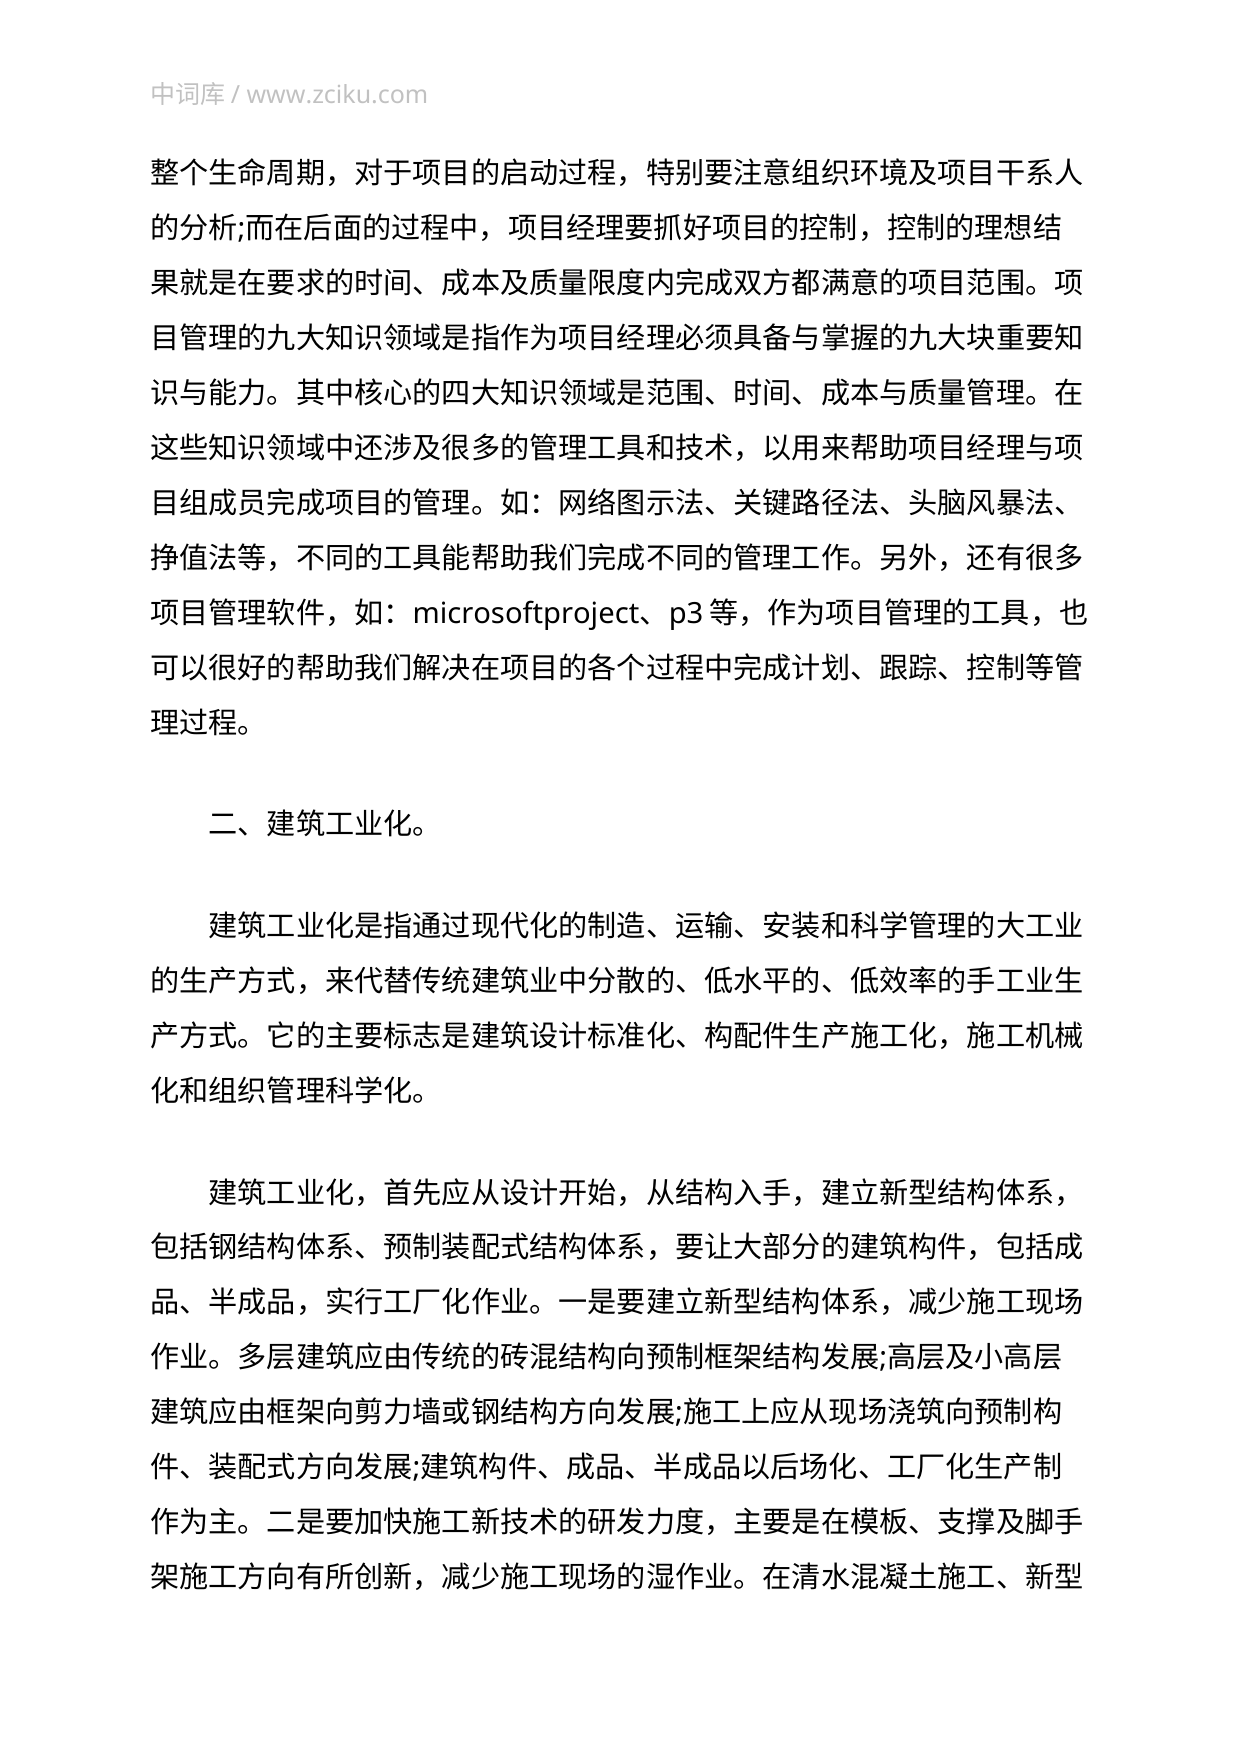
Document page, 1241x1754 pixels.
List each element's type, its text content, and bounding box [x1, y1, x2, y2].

text 建筑工业化是指通过现代化的制造、运输、安装和科学管理的大工业的生产方式，来代替传统建筑业中分散的、低水平的、低效率的手工业生产方式。它的主要标志是建筑设计标准化、构配件生产施工化，施工机械化和组织管理科学化。 [150, 903, 1090, 1110]
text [150, 1169, 1090, 1596]
text 二、建筑工业化。 [150, 801, 1090, 843]
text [150, 150, 1090, 741]
